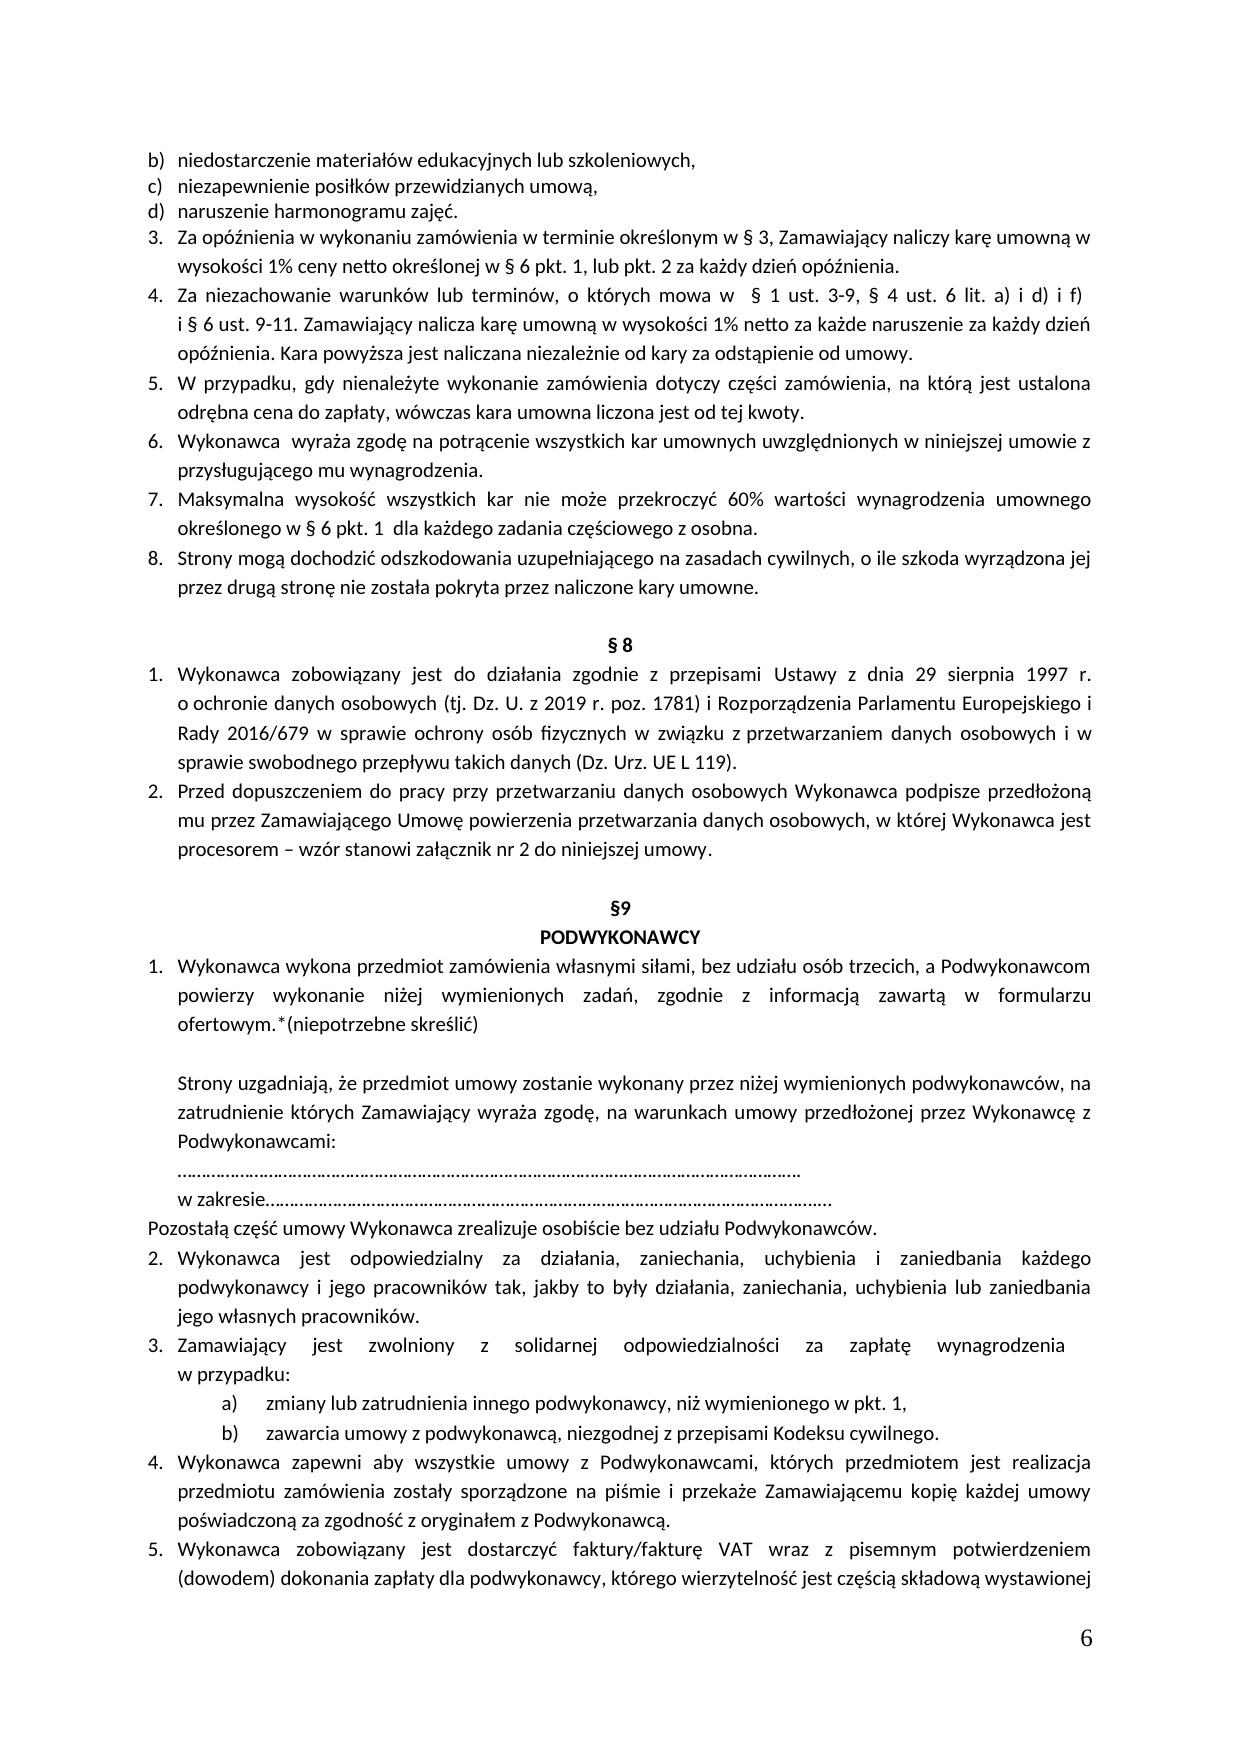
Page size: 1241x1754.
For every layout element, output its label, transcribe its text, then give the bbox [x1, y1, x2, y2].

list naruszenie harmonogramu zajęć. [148, 198, 1093, 224]
text Strony uzgadniają, że przedmiot umowy zostanie wykonany przez niżej wymienionych podwykonawców, na zatrudnienie których Zamawiający wyraża zgodę, na warunkach umowy przedłożonej przez Wykonawcę z Podwykonawcami: [177, 1070, 1093, 1153]
list Wykonawca wyraża zgodę na potrącenie wszystkich kar umownych uwzględnionych w niniejszej umowie z przysługującego mu wynagrodzenia. [148, 428, 1093, 483]
list Wykonawca zapewni aby wszystkie umowy z Podwykonawcami, których przedmiotem jest realizacja przedmiotu zamówienia zostały sporządzone na piśmie i przekaże Zamawiającemu kopię każdej umowy poświadczoną za zgodność z oryginałem z Podwykonawcą. [148, 1449, 1093, 1533]
list niezapewnienie posiłków przewidzianych umową, [148, 173, 1093, 198]
list zmiany lub zatrudnienia innego podwykonawcy, niż wymienionego w pkt. 1, [221, 1391, 1093, 1416]
list niedostarczenie materiałów edukacyjnych lub szkoleniowych, [148, 148, 1093, 173]
list Wykonawca wykona przedmiot zamówienia własnymi siłami, bez udziału osób trzecich, a Podwykonawcom powierzy wykonanie niżej wymienionych zadań, zgodnie z informacją zawartą w formularzu ofertowym.*(niepotrzebne skreślić) [148, 953, 1093, 1037]
text Pozostałą część umowy Wykonawca zrealizuje osobiście bez udziału Podwykonawców. [148, 1216, 1093, 1241]
text PODWYKONAWCY [148, 924, 1093, 949]
text …………………………………………………………………………………………………………………. w zakresie…………………………………………………………………………………………………….… [177, 1157, 1093, 1212]
text § 8 [148, 632, 1093, 658]
list W przypadku, gdy nienależyte wykonanie zamówienia dotyczy części zamówienia, na którą jest ustalona odrębna cena do zapłaty, wówczas kara umowna liczona jest od tej kwoty. [148, 370, 1093, 424]
list Za niezachowanie warunków lub terminów, o których mowa w § 1 ust. 3-9, § 4 ust. 6 lit. a) i d) i f) i § 6 ust. 9-11. Zamawiający nalicza karę umowną w wysokości 1% netto za każde naruszenie za każdy dzień opóźnienia. Kara powyższa jest naliczana niezależnie od kary za odstąpienie od umowy. [148, 282, 1093, 366]
list Za opóźnienia w wykonaniu zamówienia w terminie określonym w § 3, Zamawiający naliczy karę umowną w wysokości 1% ceny netto określonej w § 6 pkt. 1, lub pkt. 2 za każdy dzień opóźnienia. [148, 224, 1093, 278]
list Maksymalna wysokość wszystkich kar nie może przekroczyć 60% wartości wynagrodzenia umownego określonego w § 6 pkt. 1 dla każdego zadania częściowego z osobna. [148, 486, 1093, 541]
list Zamawiający jest zwolniony z solidarnej odpowiedzialności za zapłatę wynagrodzenia w przypadku: [148, 1332, 1093, 1387]
list Strony mogą dochodzić odszkodowania uzupełniającego na zasadach cywilnych, o ile szkoda wyrządzona jej przez drugą stronę nie została pokryta przez naliczone kary umowne. [148, 545, 1093, 599]
list zawarcia umowy z podwykonawcą, niezgodnej z przepisami Kodeksu cywilnego. [221, 1420, 1093, 1445]
list Przed dopuszczeniem do pracy przy przetwarzaniu danych osobowych Wykonawca podpisze przedłożoną mu przez Zamawiającego Umowę powierzenia przetwarzania danych osobowych, w której Wykonawca jest procesorem – wzór stanowi załącznik nr 2 do niniejszej umowy. [148, 778, 1093, 862]
text §9 [148, 895, 1093, 920]
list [148, 1536, 1093, 1591]
list Wykonawca zobowiązany jest do działania zgodnie z przepisami Ustawy z dnia 29 sierpnia 1997 r. o ochronie danych osobowych (tj. Dz. U. z 2019 r. poz. 1781) i Rozporządzenia Parlamentu Europejskiego i Rady 2016/679 w sprawie ochrony osób fizycznych w związku z przetwarzaniem danych osobowych i w sprawie swobodnego przepływu takich danych (Dz. Urz. UE L 119). [148, 661, 1093, 774]
list Wykonawca jest odpowiedzialny za działania, zaniechania, uchybienia i zaniedbania każdego podwykonawcy i jego pracowników tak, jakby to były działania, zaniechania, uchybienia lub zaniedbania jego własnych pracowników. [148, 1245, 1093, 1328]
